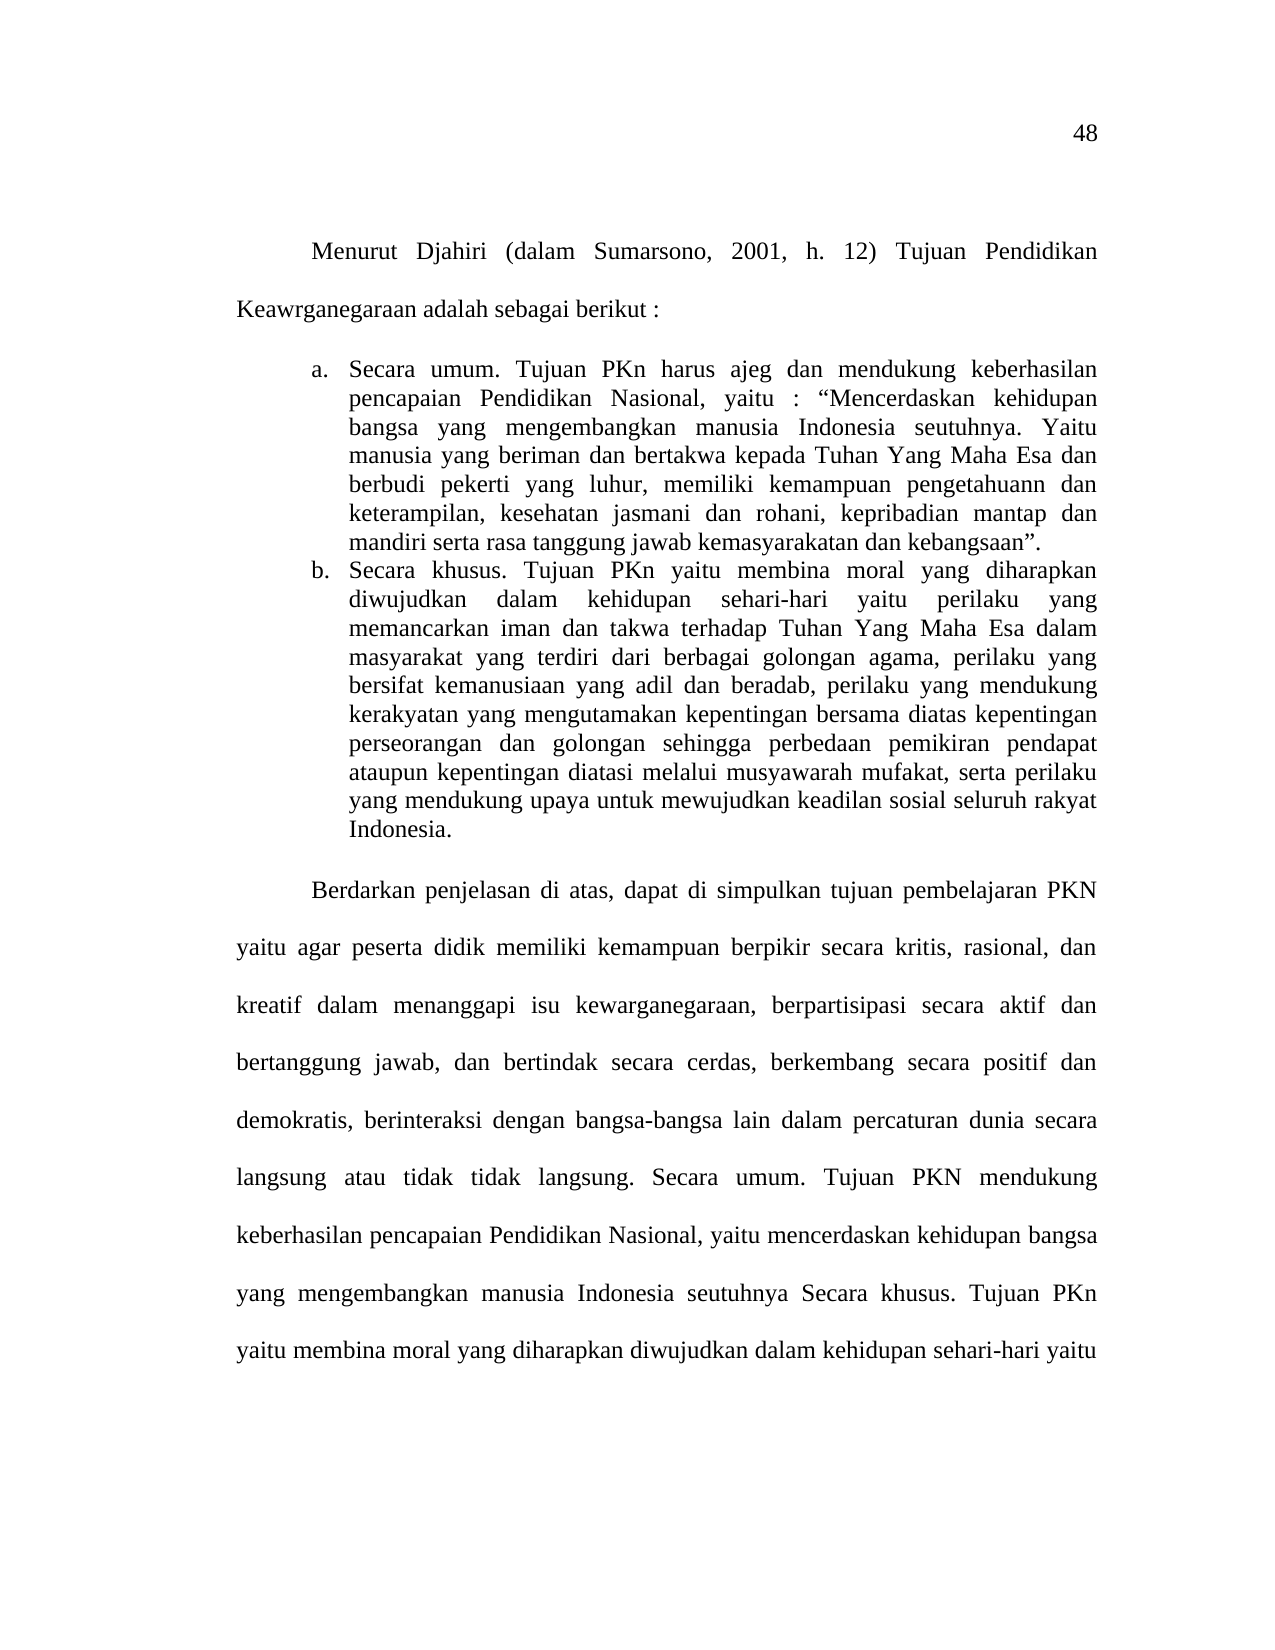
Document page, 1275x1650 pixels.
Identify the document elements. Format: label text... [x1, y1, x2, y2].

list Secara umum. Tujuan PKn harus ajeg dan mendukung keberhasilan pencapaian Pendidikan Nasional, yaitu : “Mencerdaskan kehidupan bangsa yang mengembangkan manusia Indonesia seutuhnya. Yaitu manusia yang beriman dan bertakwa kepada Tuhan Yang Maha Esa dan berbudi pekerti yang luhur, memiliki kemampuan pengetahuann dan keterampilan, kesehatan jasmani dan rohani, kepribadian mantap dan mandiri serta rasa tanggung jawab kemasyarakatan dan kebangsaan”. [311, 354, 1098, 556]
list Menurut Djahiri (dalam Sumarsono, 2001, h. 12) Tujuan Pendidikan Keawrganegaraan adalah sebagai berikut : [236, 236, 1098, 322]
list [236, 875, 1098, 1364]
list Secara khusus. Tujuan PKn yaitu membina moral yang diharapkan diwujudkan dalam kehidupan sehari-hari yaitu perilaku yang memancarkan iman dan takwa terhadap Tuhan Yang Maha Esa dalam masyarakat yang terdiri dari berbagai golongan agama, perilaku yang bersifat kemanusiaan yang adil dan beradab, perilaku yang mendukung kerakyatan yang mengutamakan kepentingan bersama diatas kepentingan perseorangan dan golongan sehingga perbedaan pemikiran pendapat ataupun kepentingan diatasi melalui musyawarah mufakat, serta perilaku yang mendukung upaya untuk mewujudkan keadilan sosial seluruh rakyat Indonesia. [311, 556, 1098, 843]
